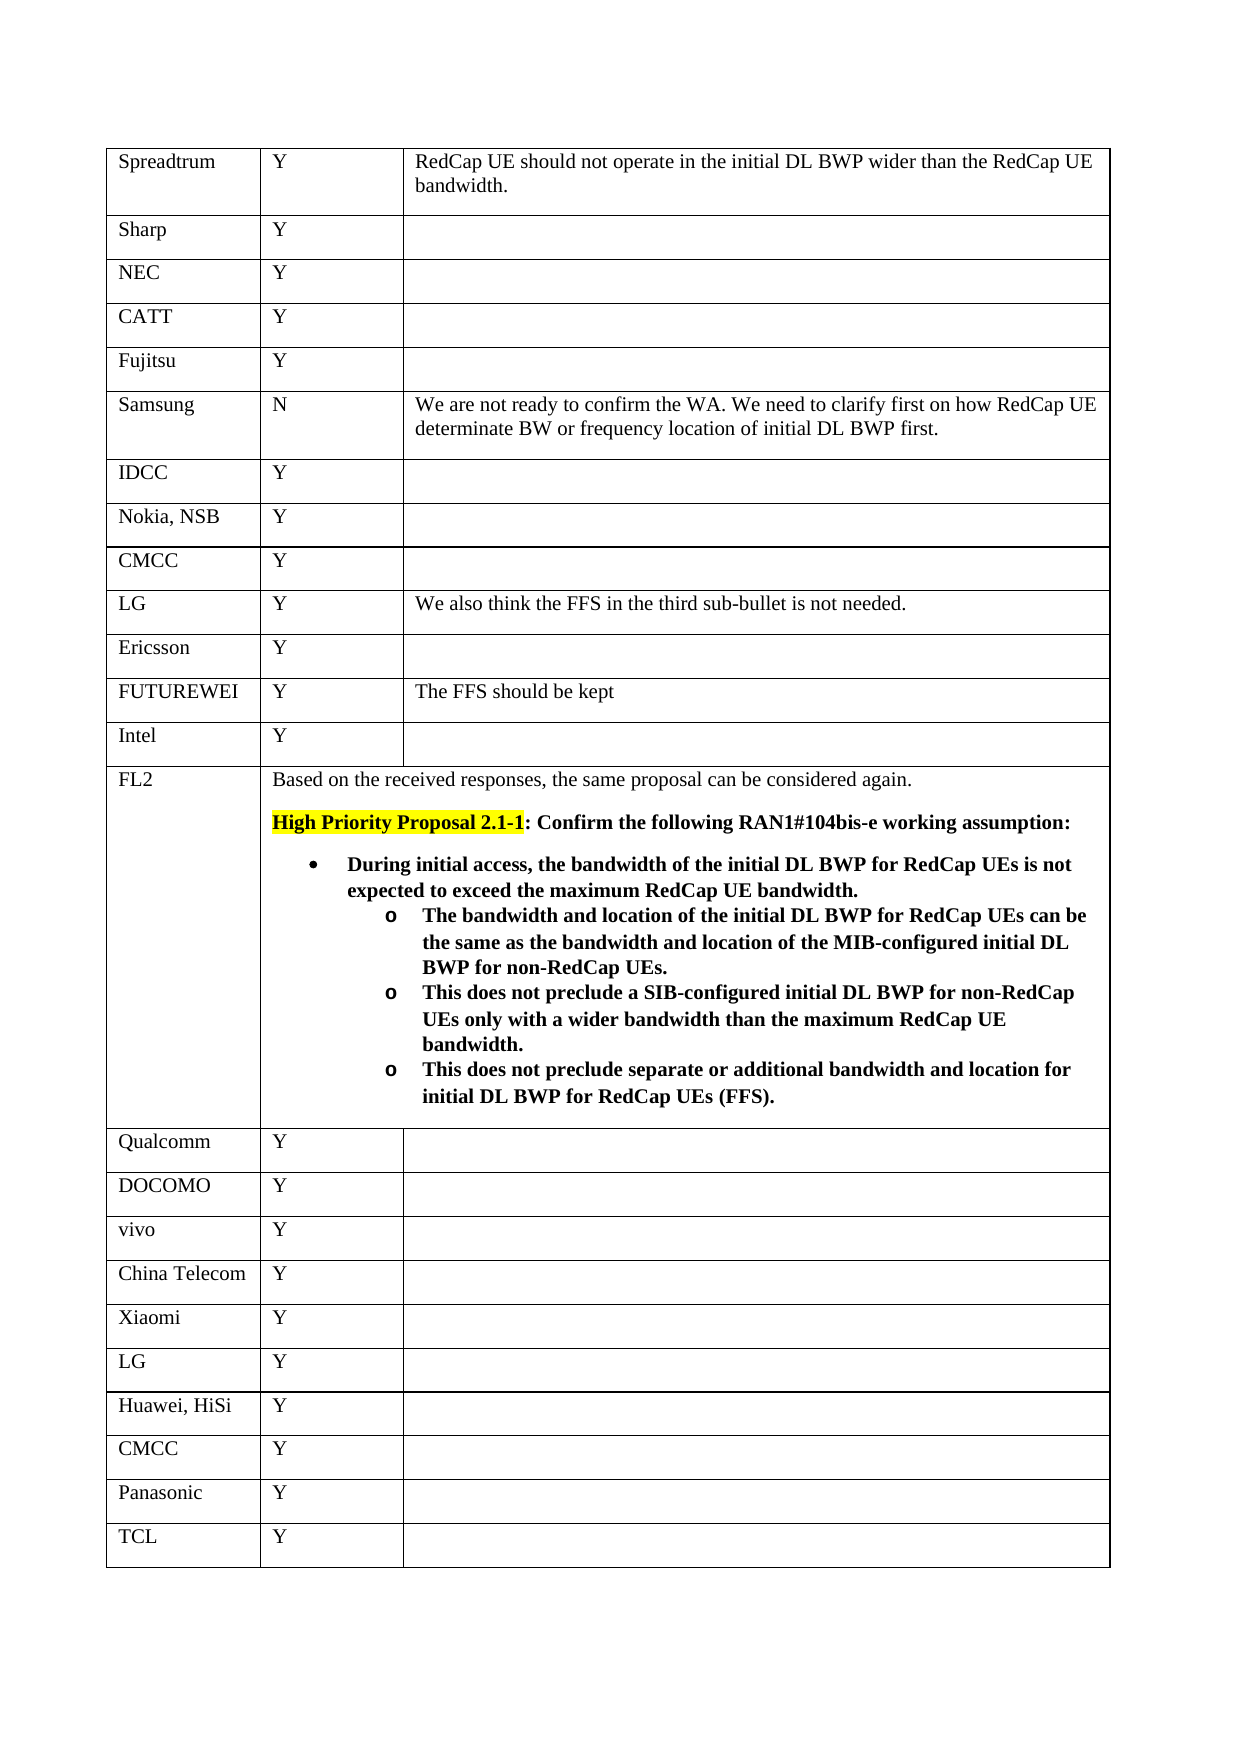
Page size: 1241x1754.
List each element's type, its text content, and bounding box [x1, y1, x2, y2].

table_cell Y [261, 1349, 403, 1391]
table_cell Spreadtrum [107, 149, 260, 215]
table_cell [404, 460, 1109, 503]
table_cell Y [261, 1305, 403, 1348]
table_cell [404, 348, 1109, 391]
table_cell vivo [107, 1217, 260, 1260]
table_cell Y [261, 504, 403, 546]
table_cell The FFS should be kept [404, 679, 1109, 722]
table_cell Y [261, 591, 403, 634]
table_cell [404, 635, 1109, 678]
table_cell [404, 1173, 1109, 1216]
table_cell Huawei, HiSi [107, 1393, 260, 1435]
table_cell TCL [107, 1524, 260, 1567]
table_cell [404, 1480, 1109, 1523]
table_cell [404, 1129, 1109, 1172]
table_cell CATT [107, 304, 260, 347]
table_cell [404, 1217, 1109, 1260]
table_cell Y [261, 1173, 403, 1216]
table_cell Ericsson [107, 635, 260, 678]
table_cell Y [261, 1436, 403, 1479]
table_cell CMCC [107, 1436, 260, 1479]
table_cell Fujitsu [107, 348, 260, 391]
table_cell CMCC [107, 548, 260, 590]
table_cell FUTUREWEI [107, 679, 260, 722]
table_cell Based on the received responses, the same proposal can be considered again. High Priority Proposal 2.1-1: Confirm the following RAN1#104bis-e working assumption: During initial access, the bandwidth of the initial DL BWP for RedCap UEs is not expected to exceed the maximum RedCap UE bandwidth. The bandwidth and location of the initial DL BWP for RedCap UEs can be the same as the bandwidth and location of the MIB-configured initial DL BWP for non-RedCap UEs. This does not preclude a SIB-configured initial DL BWP for non-RedCap UEs only with a wider bandwidth than the maximum RedCap UE bandwidth. This does not preclude separate or additional bandwidth and location for initial DL BWP for RedCap UEs (FFS). [261, 767, 1109, 1128]
table_cell Qualcomm [107, 1129, 260, 1172]
table_cell Intel [107, 723, 260, 766]
table_cell [404, 723, 1109, 766]
table_cell We are not ready to confirm the WA. We need to clarify first on how RedCap UE determinate BW or frequency location of initial DL BWP first. [404, 392, 1109, 459]
table_cell Y [261, 679, 403, 722]
table_cell RedCap UE should not operate in the initial DL BWP wider than the RedCap UE bandwidth. [404, 149, 1109, 215]
table_cell Y [261, 635, 403, 678]
table_cell Panasonic [107, 1480, 260, 1523]
table_cell Sharp [107, 216, 260, 259]
table_cell NEC [107, 260, 260, 303]
table_cell Samsung [107, 392, 260, 459]
table_cell IDCC [107, 460, 260, 503]
table_cell [404, 1524, 1109, 1567]
table_cell Y [261, 1524, 403, 1567]
table_cell [404, 260, 1109, 303]
table_cell China Telecom [107, 1261, 260, 1304]
table_cell Y [261, 1393, 403, 1435]
table_cell LG [107, 1349, 260, 1391]
table_cell We also think the FFS in the third sub-bullet is not needed. [404, 591, 1109, 634]
table_cell Y [261, 348, 403, 391]
table_cell Y [261, 304, 403, 347]
table_cell [404, 1305, 1109, 1348]
table_cell Y [261, 1480, 403, 1523]
table_cell [404, 216, 1109, 259]
table_cell N [261, 392, 403, 459]
table_cell FL2 [107, 767, 260, 1128]
table_cell Y [261, 1217, 403, 1260]
table_cell Y [261, 460, 403, 503]
table_cell Y [261, 723, 403, 766]
table_cell [404, 548, 1109, 590]
table_cell [404, 504, 1109, 546]
table_cell [404, 1349, 1109, 1391]
table_cell Y [261, 216, 403, 259]
table_cell [404, 1261, 1109, 1304]
table_cell Y [261, 548, 403, 590]
table_cell Xiaomi [107, 1305, 260, 1348]
table_cell Y [261, 260, 403, 303]
table_cell [404, 304, 1109, 347]
table_cell Nokia, NSB [107, 504, 260, 546]
table_cell Y [261, 1261, 403, 1304]
table_cell [404, 1436, 1109, 1479]
table_cell LG [107, 591, 260, 634]
table_cell Y [261, 1129, 403, 1172]
table_cell Y [261, 149, 403, 215]
table_cell DOCOMO [107, 1173, 260, 1216]
table_cell [404, 1393, 1109, 1435]
